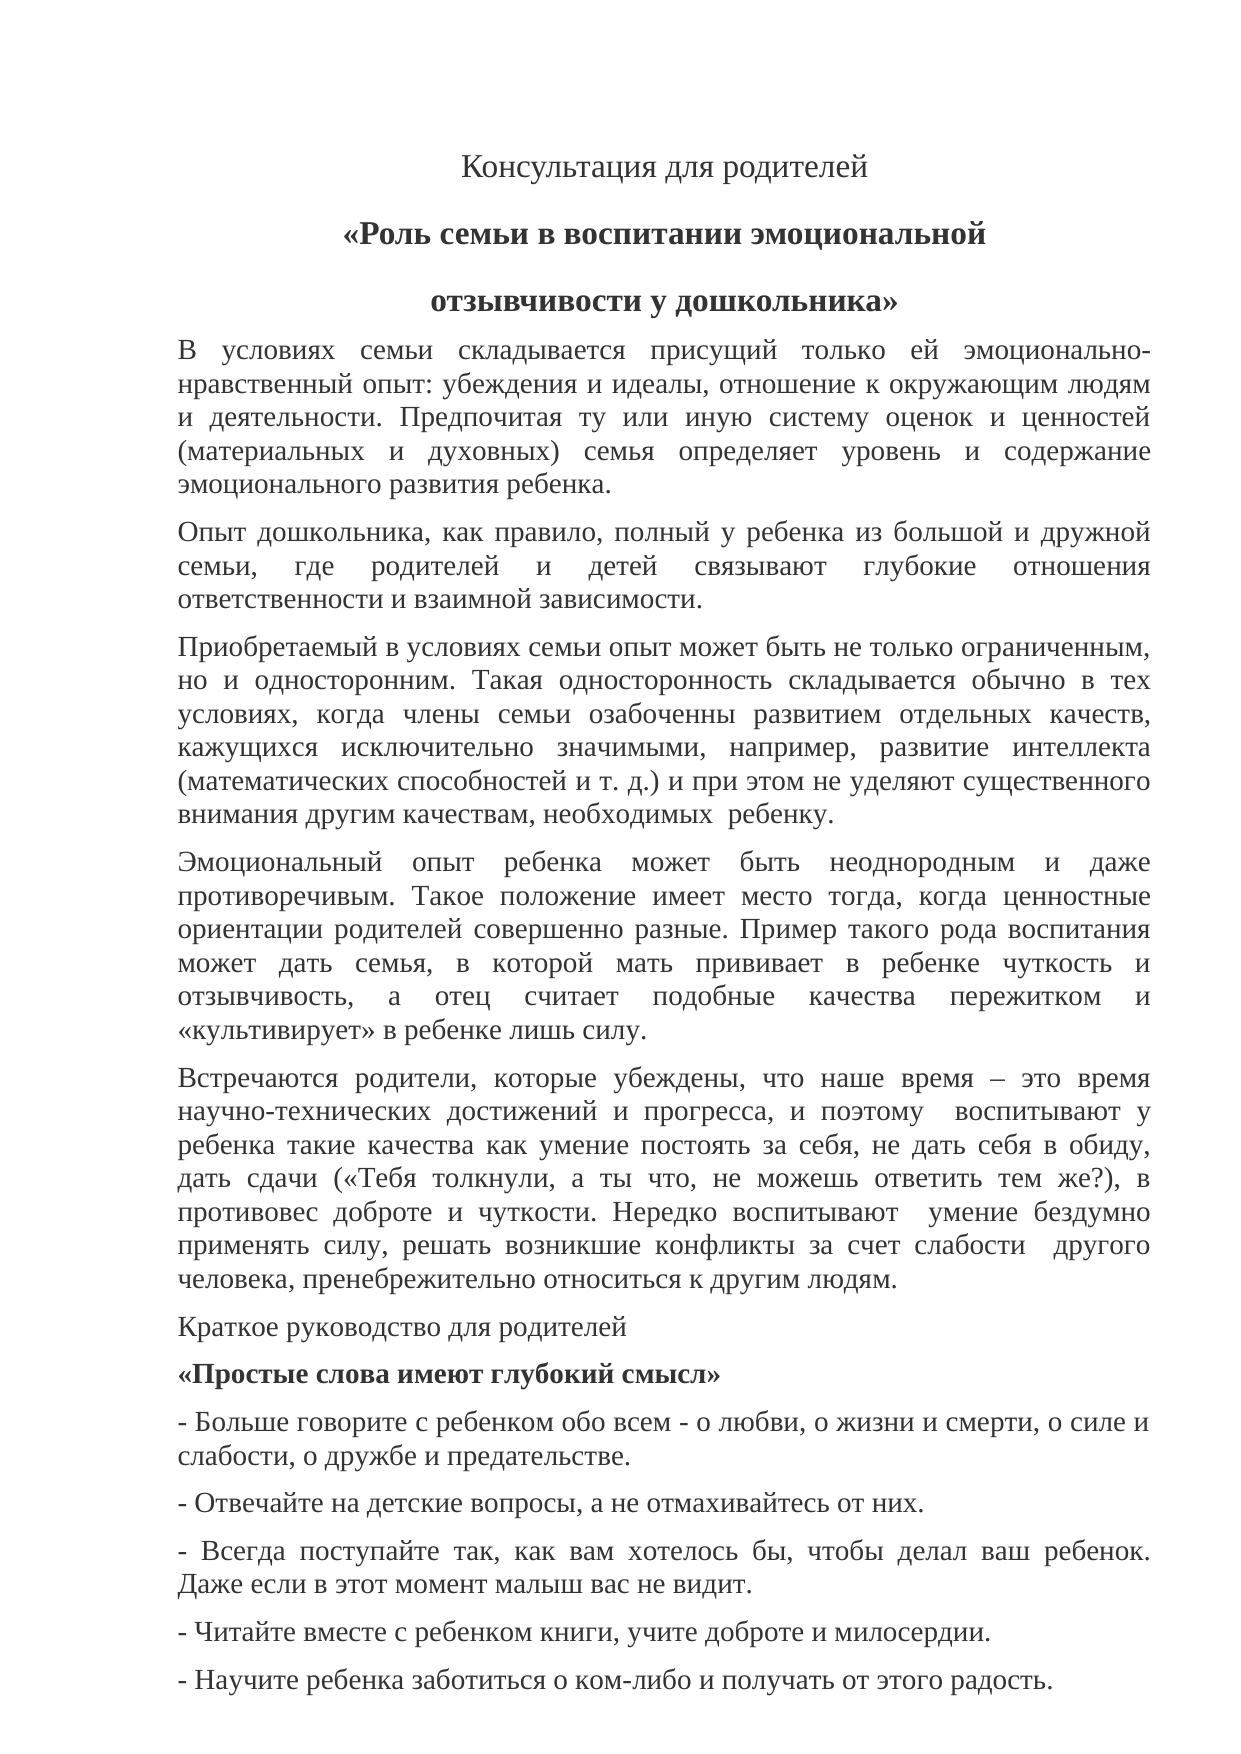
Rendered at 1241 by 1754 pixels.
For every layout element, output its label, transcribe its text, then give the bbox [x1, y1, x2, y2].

text Приобретаемый в условиях семьи опыт может быть не только ограниченным, но и односторонним. Такая односторонность складывается обычно в тех условиях, когда члены семьи озабоченны развитием отдельных качеств, кажущихся исключительно значимыми, например, развитие интеллекта (математических способностей и т. д.) и при этом не уделяют существенного внимания другим качествам, необходимых ребенку. [177, 629, 1152, 830]
text - Научите ребенка заботиться о ком-либо и получать от этого радость. [177, 1662, 1152, 1696]
text Консультация для родителей [177, 146, 1152, 185]
text отзывчивости у дошкольника» [177, 280, 1152, 318]
text «Роль семьи в воспитании эмоциональной [177, 213, 1152, 251]
text «Простые слова имеют глубокий смысл» [177, 1356, 1152, 1390]
text Встречаются родители, которые убеждены, что наше время – это время научно-технических достижений и прогресса, и поэтому воспитывают у ребенка такие качества как умение постоять за себя, не дать себя в обиду, дать сдачи («Тебя толкнули, а ты что, не можешь ответить тем же?), в противовес доброте и чуткости. Нередко воспитывают умение бездумно применять силу, решать возникшие конфликты за счет слабости другого человека, пренебрежительно относиться к другим людям. [177, 1060, 1152, 1294]
text - Отвечайте на детские вопросы, а не отмахивайтесь от них. [177, 1485, 1152, 1519]
text Краткое руководство для родителей [177, 1309, 1152, 1342]
text Эмоциональный опыт ребенка может быть неоднородным и даже противоречивым. Такое положение имеет место тогда, когда ценностные ориентации родителей совершенно разные. Пример такого рода воспитания может дать семья, в которой мать прививает в ребенке чуткость и отзывчивость, а отец считает подобные качества пережитком и «культивирует» в ребенке лишь силу. [177, 844, 1152, 1046]
text - Читайте вместе с ребенком книги, учите доброте и милосердии. [177, 1614, 1152, 1648]
text Опыт дошкольника, как правило, полный у ребенка из большой и дружной семьи, где родителей и детей связывают глубокие отношения ответственности и взаимной зависимости. [177, 514, 1152, 615]
text В условиях семьи складывается присущий только ей эмоционально-нравственный опыт: убеждения и идеалы, отношение к окружающим людям и деятельности. Предпочитая ту или иную систему оценок и ценностей (материальных и духовных) семья определяет уровень и содержание эмоционального развития ребенка. [177, 332, 1152, 500]
text - Всегда поступайте так, как вам хотелось бы, чтобы делал ваш ребенок. Даже если в этот момент малыш вас не видит. [177, 1533, 1152, 1600]
text - Больше говорите с ребенком обо всем - о любви, о жизни и смерти, о силе и слабости, о дружбе и предательстве. [177, 1404, 1152, 1471]
